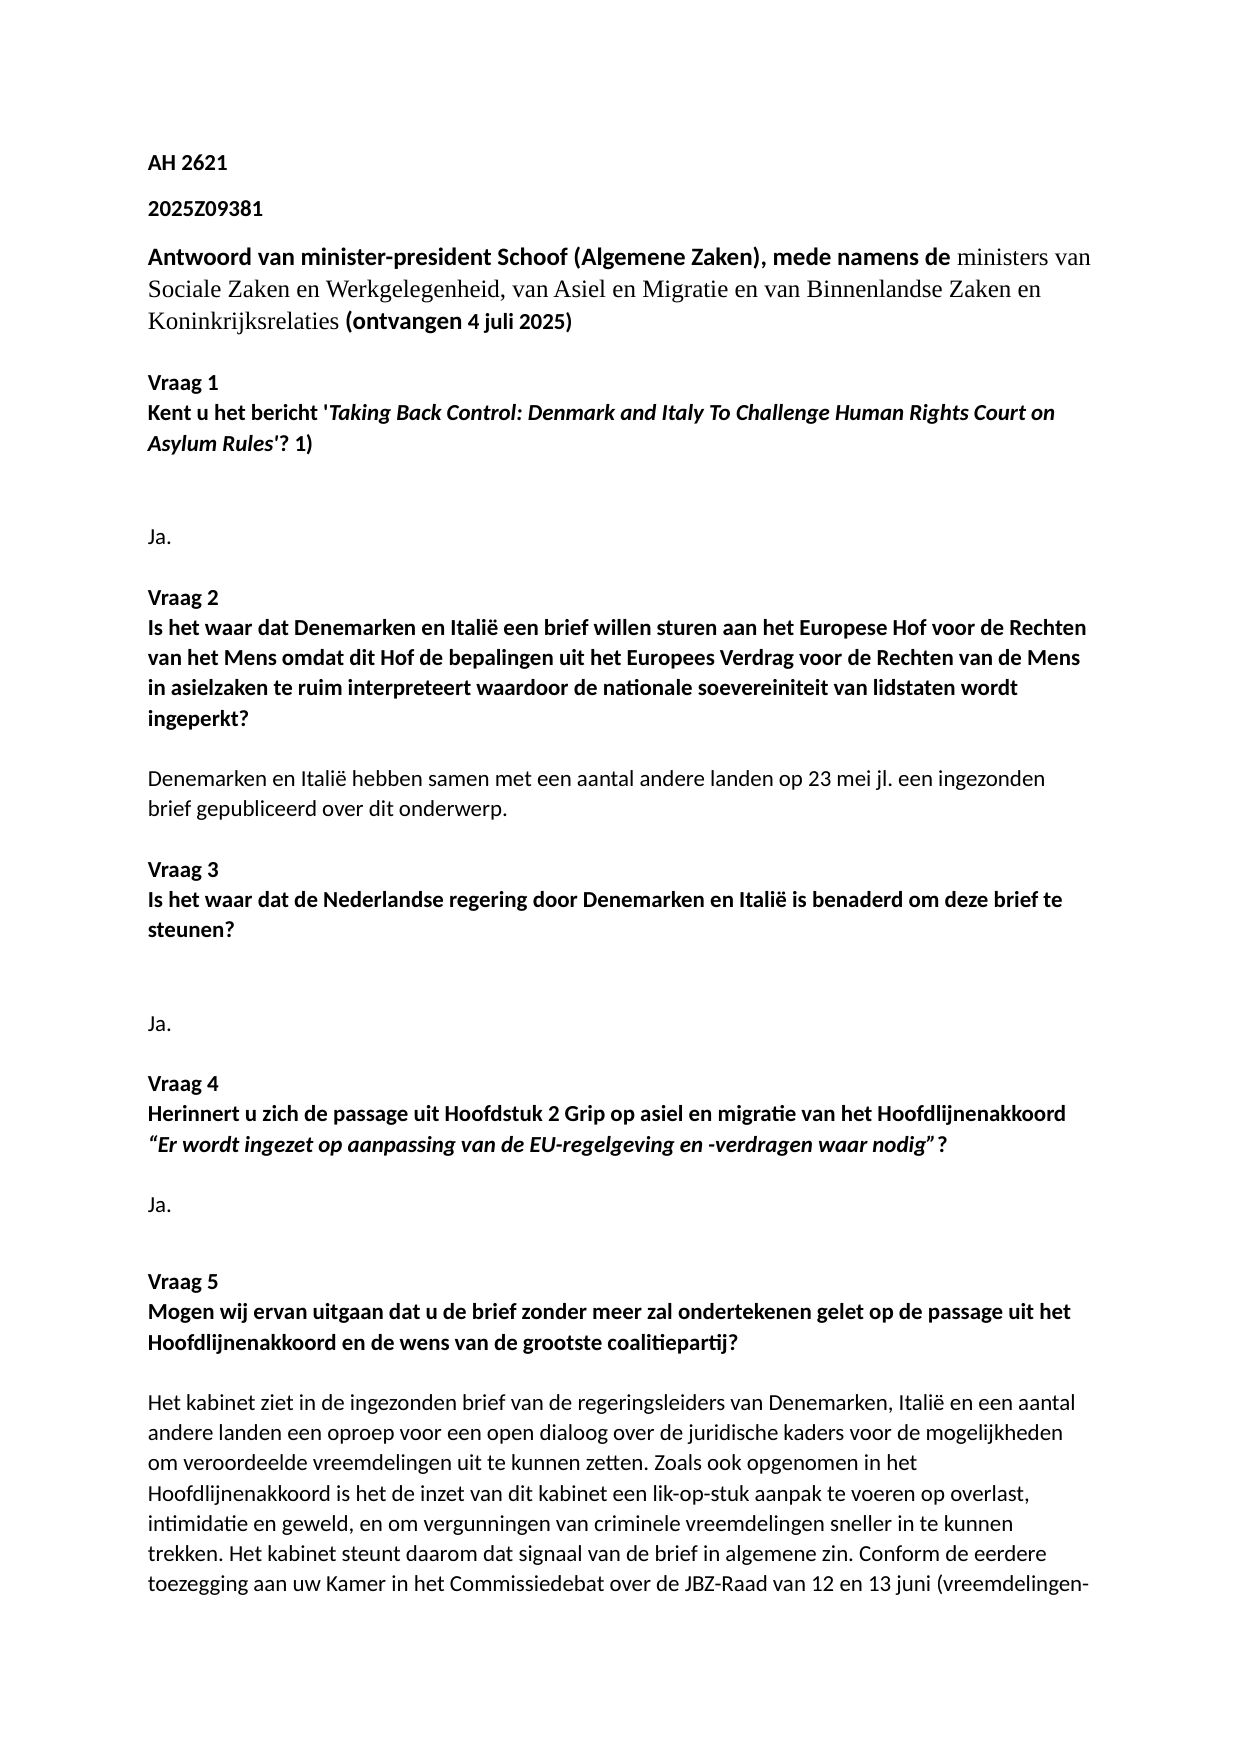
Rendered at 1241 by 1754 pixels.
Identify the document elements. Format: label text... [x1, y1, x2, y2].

text Ja. Vraag 4 Herinnert u zich de passage uit Hoofdstuk 2 Grip op asiel en migratie van het Hoofdlijnenakkoord “Er wordt ingezet op aanpassing van de EU-regelgeving en -verdragen waar nodig”? Ja. [148, 1009, 1093, 1218]
text AH 2621 [148, 148, 1093, 176]
text Antwoord van minister-president Schoof (Algemene Zaken), mede namens de ministers van Sociale Zaken en Werkgelegenheid, van Asiel en Migratie en van Binnenlandse Zaken en Koninkrijksrelaties (ontvangen 4 juli 2025) Vraag 1 Kent u het bericht 'Taking Back Control: Denmark and Italy To Challenge Human Rights Court on Asylum Rules'? 1) [148, 241, 1093, 457]
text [148, 1237, 1093, 1597]
text Ja. Vraag 2 Is het waar dat Denemarken en Italië een brief willen sturen aan het Europese Hof voor de Rechten van het Mens omdat dit Hof de bepalingen uit het Europees Verdrag voor de Rechten van de Mens in asielzaken te ruim interpreteert waardoor de nationale soevereiniteit van lidstaten wordt ingeperkt? Denemarken en Italië hebben samen met een aantal andere landen op 23 mei jl. een ingezonden brief gepubliceerd over dit onderwerp. Vraag 3 Is het waar dat de Nederlandse regering door Denemarken en Italië is benaderd om deze brief te steunen? [148, 522, 1093, 943]
text 2025Z09381 [148, 194, 1093, 222]
